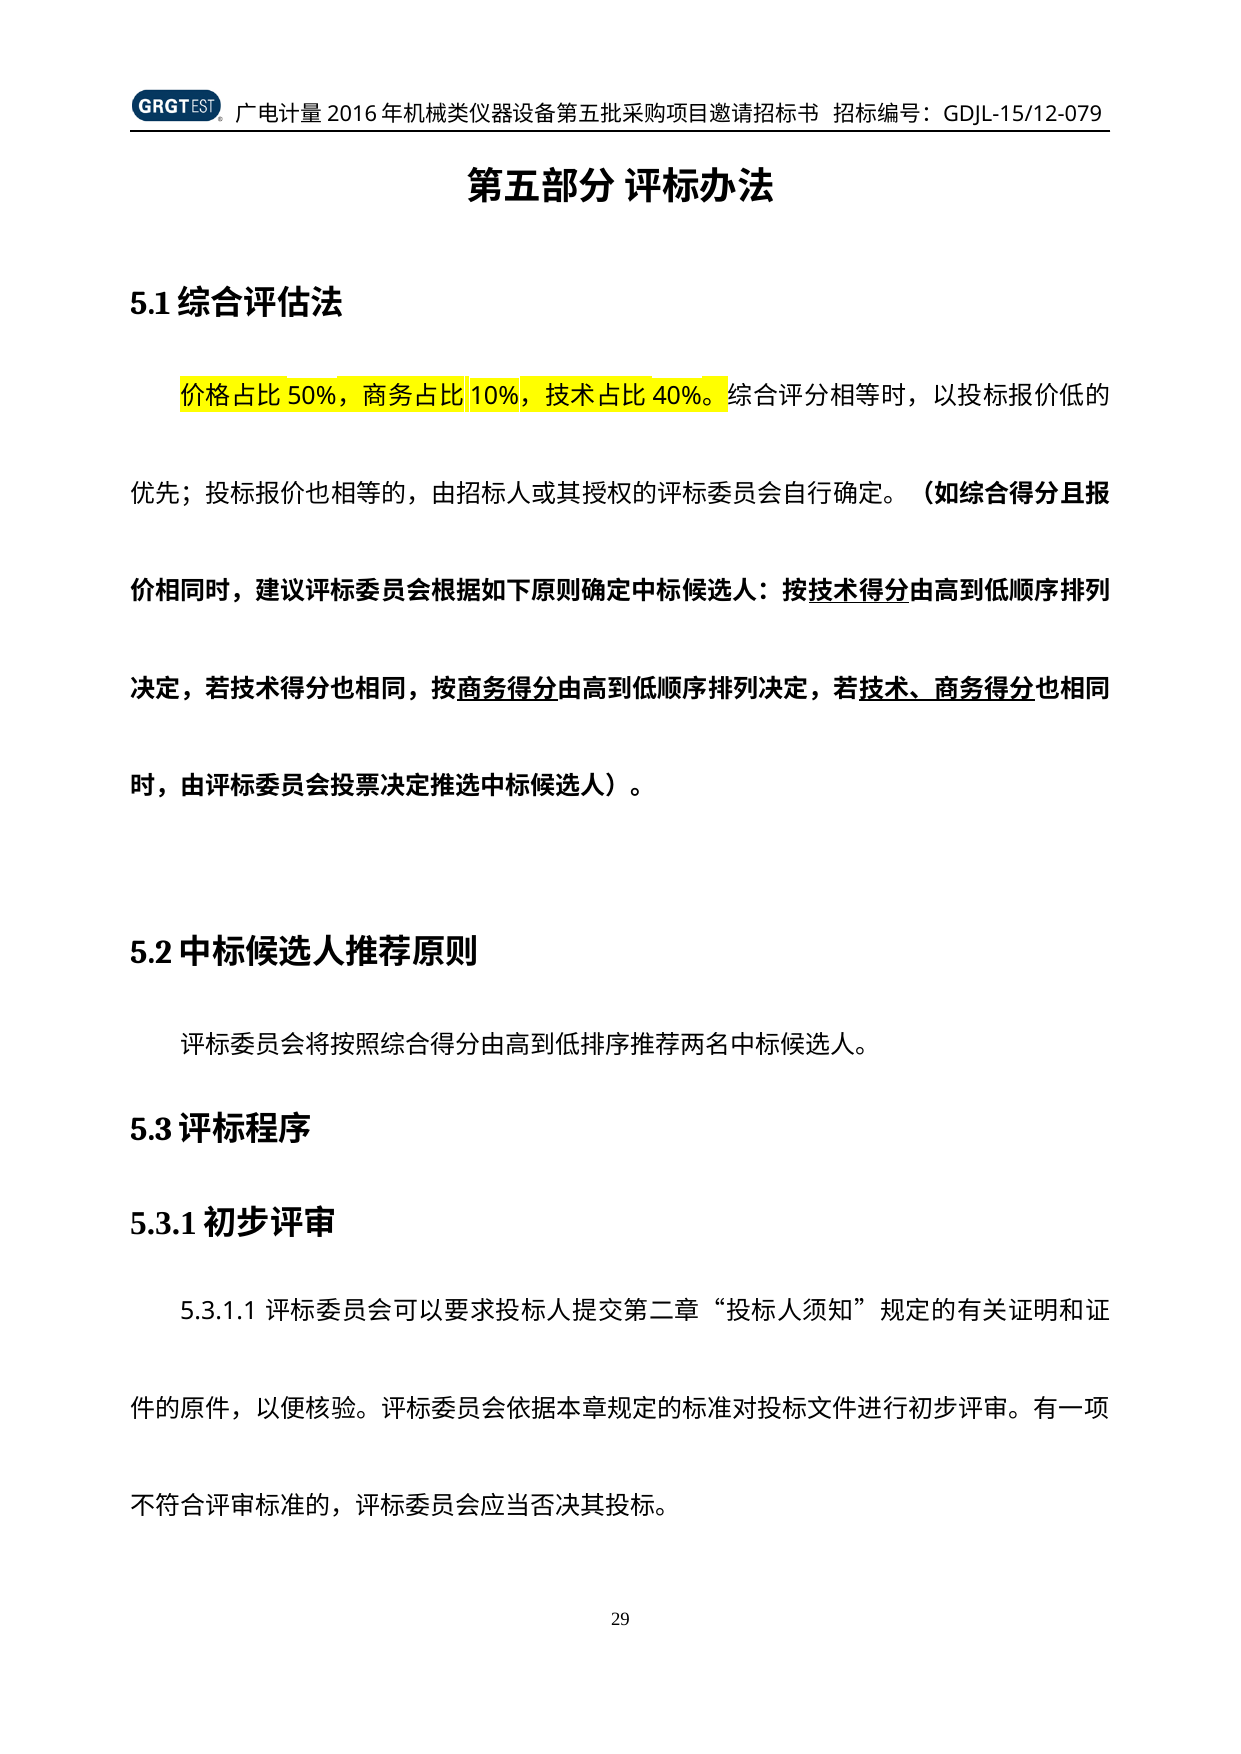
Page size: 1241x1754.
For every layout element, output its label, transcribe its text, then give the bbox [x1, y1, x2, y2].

picture [129, 88, 224, 122]
text 价格占比50%，商务占比10%，技术占比40%。综合评分相等时，以投标报价低的优先；投标报价也相等的，由招标人或其授权的评标委员会自行确定。（如综合得分且报价相同时，建议评标委员会根据如下原则确定中标候选人：按技术得分由高到低顺序排列决定，若技术得分也相同，按商务得分由高到低顺序排列决定，若技术、商务得分也相同时，由评标委员会投票决定推选中标候选人）。 [130, 361, 1110, 816]
subtitle 5.3评标程序 [130, 1093, 1110, 1158]
subtitle 第五部分 评标办法 [130, 151, 1110, 216]
text 5.3.1.1 评标委员会可以要求投标人提交第二章“投标人须知”规定的有关证明和证件的原件，以便核验。评标委员会依据本章规定的标准对投标文件进行初步评审。有一项不符合评审标准的，评标委员会应当否决其投标。 [130, 1276, 1110, 1536]
subtitle 5.3.1初步评审 [130, 1187, 1110, 1252]
text 评标委员会将按照综合得分由高到低排序推荐两名中标候选人。 [130, 1010, 1110, 1075]
subtitle 5.2中标候选人推荐原则 [130, 916, 1110, 981]
subtitle 5.1综合评估法 [130, 267, 1110, 332]
